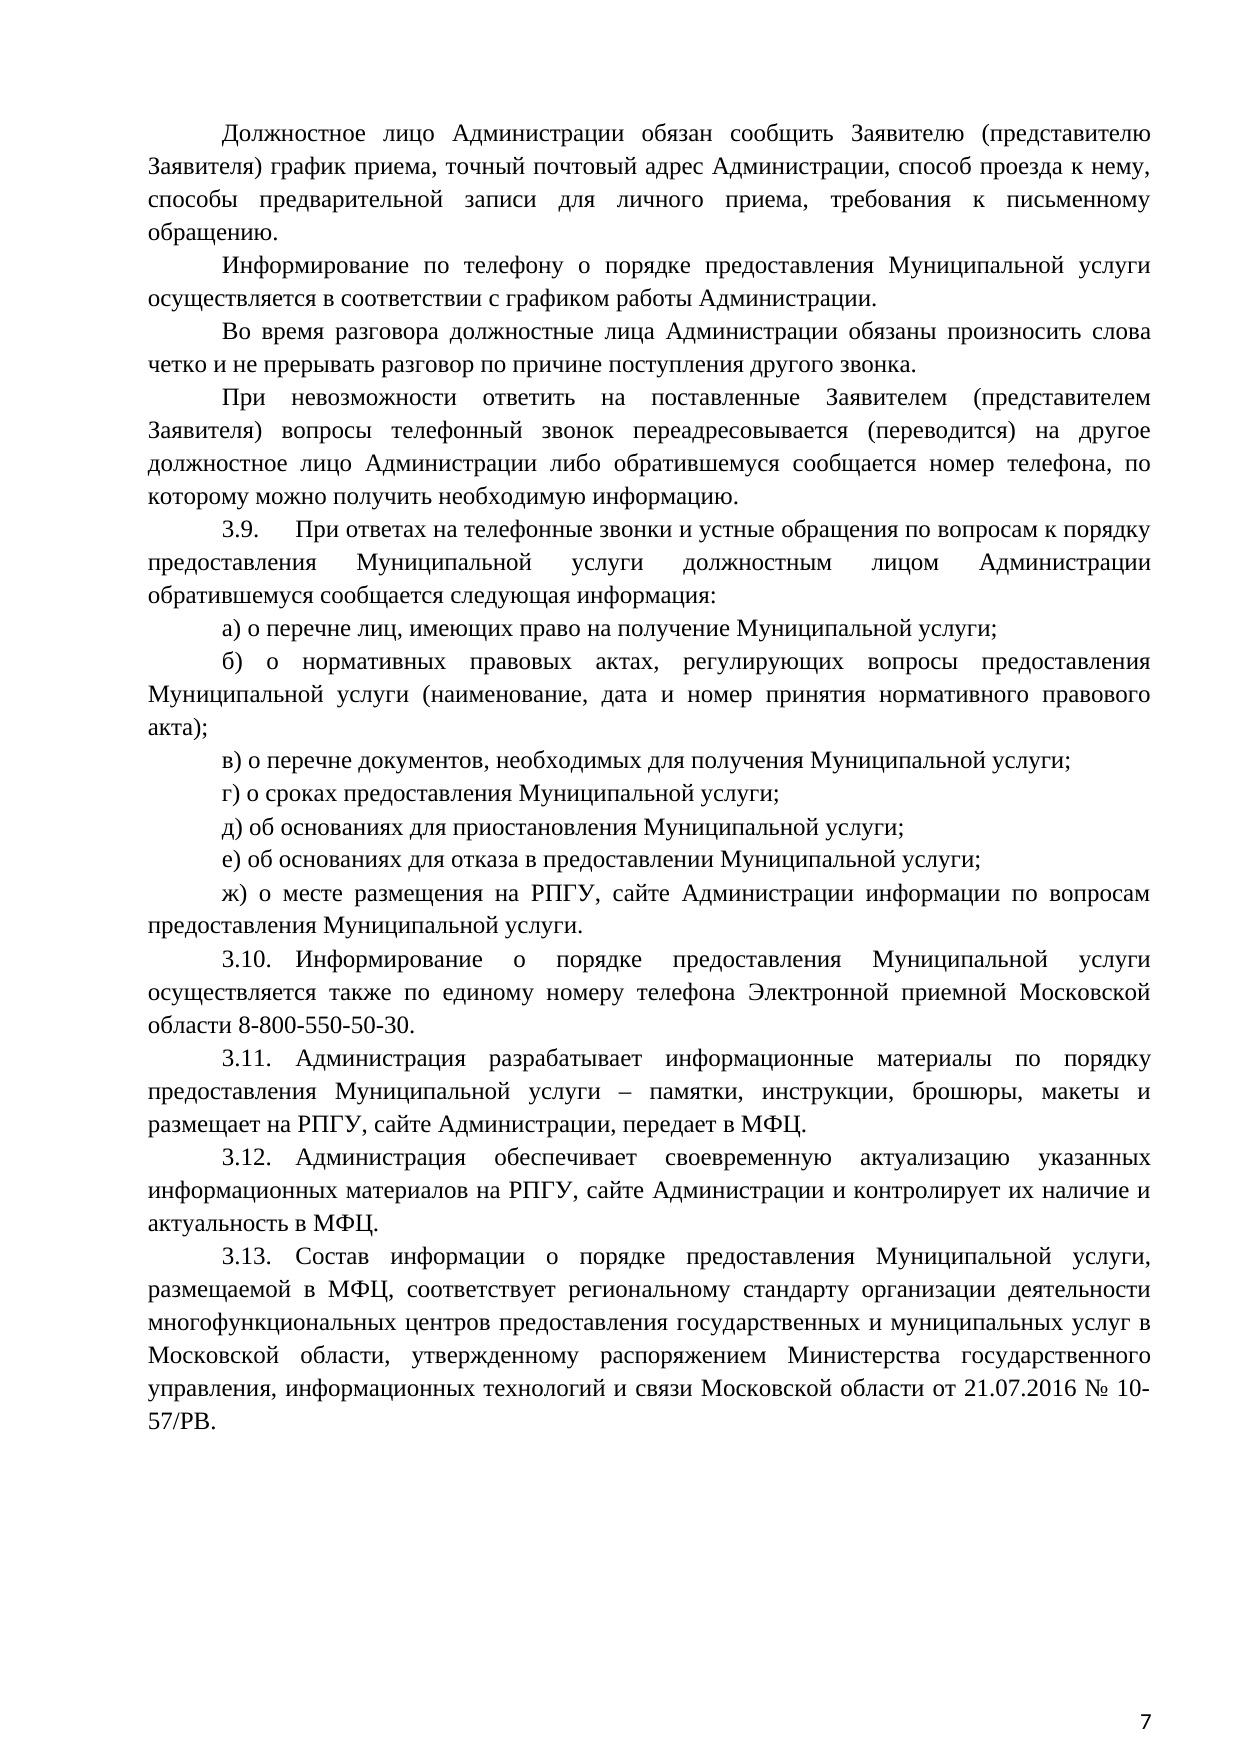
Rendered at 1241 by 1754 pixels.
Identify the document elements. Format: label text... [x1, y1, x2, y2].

list Администрация разрабатывает информационные материалы по порядку предоставления Муниципальной услуги – памятки, инструкции, брошюры, макеты и размещает на РПГУ, сайте Администрации, передает в МФЦ. [148, 1043, 1152, 1137]
list Должностное лицо Администрации обязан сообщить Заявителю (представителю Заявителя) график приема, точный почтовый адрес Администрации, способ проезда к нему, способы предварительной записи для личного приема, требования к письменному обращению. [148, 118, 1152, 246]
list а) о перечне лиц, имеющих право на получение Муниципальной услуги; [148, 613, 1152, 642]
list г) о сроках предоставления Муниципальной услуги; [148, 778, 1152, 807]
list Администрация обеспечивает своевременную актуализацию указанных информационных материалов на РПГУ, сайте Администрации и контролирует их наличие и актуальность в МФЦ. [148, 1142, 1152, 1237]
list При невозможности ответить на поставленные Заявителем (представителем Заявителя) вопросы телефонный звонок переадресовывается (переводится) на другое должностное лицо Администрации либо обратившемуся сообщается номер телефона, по которому можно получить необходимую информацию. [148, 382, 1152, 510]
list д) об основаниях для приостановления Муниципальной услуги; [148, 812, 1152, 840]
list е) об основаниях для отказа в предоставлении Муниципальной услуги; [148, 844, 1152, 873]
list При ответах на телефонные звонки и устные обращения по вопросам к порядку предоставления Муниципальной услуги должностным лицом Администрации обратившемуся сообщается следующая информация: [148, 514, 1152, 609]
list в) о перечне документов, необходимых для получения Муниципальной услуги; [148, 746, 1152, 774]
list Информирование о порядке предоставления Муниципальной услуги осуществляется также по единому номеру телефона Электронной приемной Московской области 8-800-550-50-30. [148, 944, 1152, 1038]
list Состав информации о порядке предоставления Муниципальной услуги, размещаемой в МФЦ, соответствует региональному стандарту организации деятельности многофункциональных центров предоставления государственных и муниципальных услуг в Московской области, утвержденному распоряжением Министерства государственного управления, информационных технологий и связи Московской области от 21.07.2016 № 10-57/РВ. [148, 1241, 1152, 1435]
list Во время разговора должностные лица Администрации обязаны произносить слова четко и не прерывать разговор по причине поступления другого звонка. [148, 316, 1152, 378]
list Информирование по телефону о порядке предоставления Муниципальной услуги осуществляется в соответствии с графиком работы Администрации. [148, 250, 1152, 312]
list б) о нормативных правовых актах, регулирующих вопросы предоставления Муниципальной услуги (наименование, дата и номер принятия нормативного правового акта); [148, 646, 1152, 741]
list ж) о месте размещения на РПГУ, сайте Администрации информации по вопросам предоставления Муниципальной услуги. [148, 878, 1152, 939]
